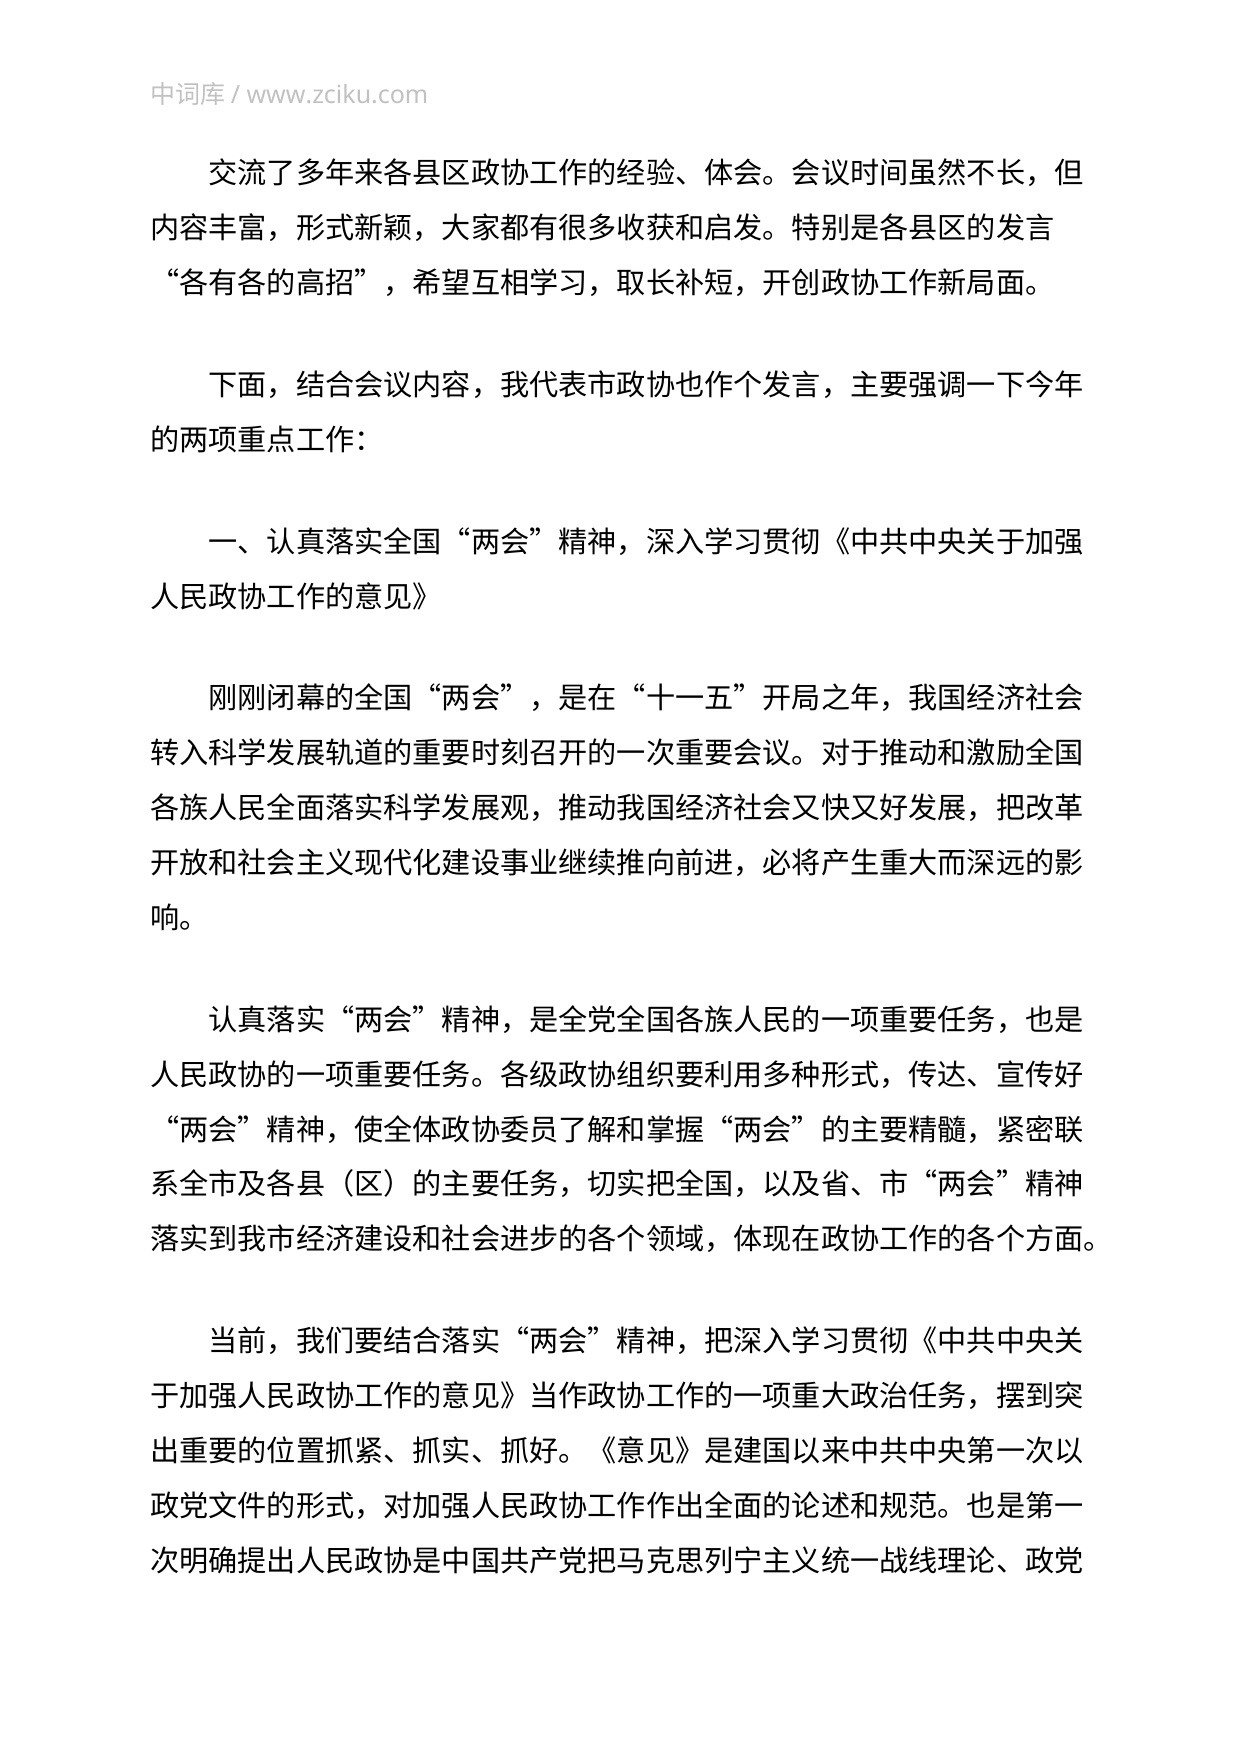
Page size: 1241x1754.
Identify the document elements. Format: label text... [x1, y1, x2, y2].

text 刚刚闭幕的全国“两会”，是在“十一五”开局之年，我国经济社会转入科学发展轨道的重要时刻召开的一次重要会议。对于推动和激励全国各族人民全面落实科学发展观，推动我国经济社会又快又好发展，把改革开放和社会主义现代化建设事业继续推向前进，必将产生重大而深远的影响。 [150, 675, 1090, 937]
text 一、认真落实全国“两会”精神，深入学习贯彻《中共中央关于加强人民政协工作的意见》 [150, 518, 1090, 615]
text 交流了多年来各县区政协工作的经验、体会。会议时间虽然不长，但内容丰富，形式新颖，大家都有很多收获和启发。特别是各县区的发言“各有各的高招”，希望互相学习，取长补短，开创政协工作新局面。 [150, 150, 1090, 302]
text 下面，结合会议内容，我代表市政协也作个发言，主要强调一下今年的两项重点工作： [150, 362, 1090, 459]
text 认真落实“两会”精神，是全党全国各族人民的一项重要任务，也是人民政协的一项重要任务。各级政协组织要利用多种形式，传达、宣传好“两会”精神，使全体政协委员了解和掌握“两会”的主要精髓，紧密联系全市及各县（区）的主要任务，切实把全国，以及省、市“两会”精神落实到我市经济建设和社会进步的各个领域，体现在政协工作的各个方面。 [150, 996, 1090, 1258]
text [150, 1318, 1090, 1579]
